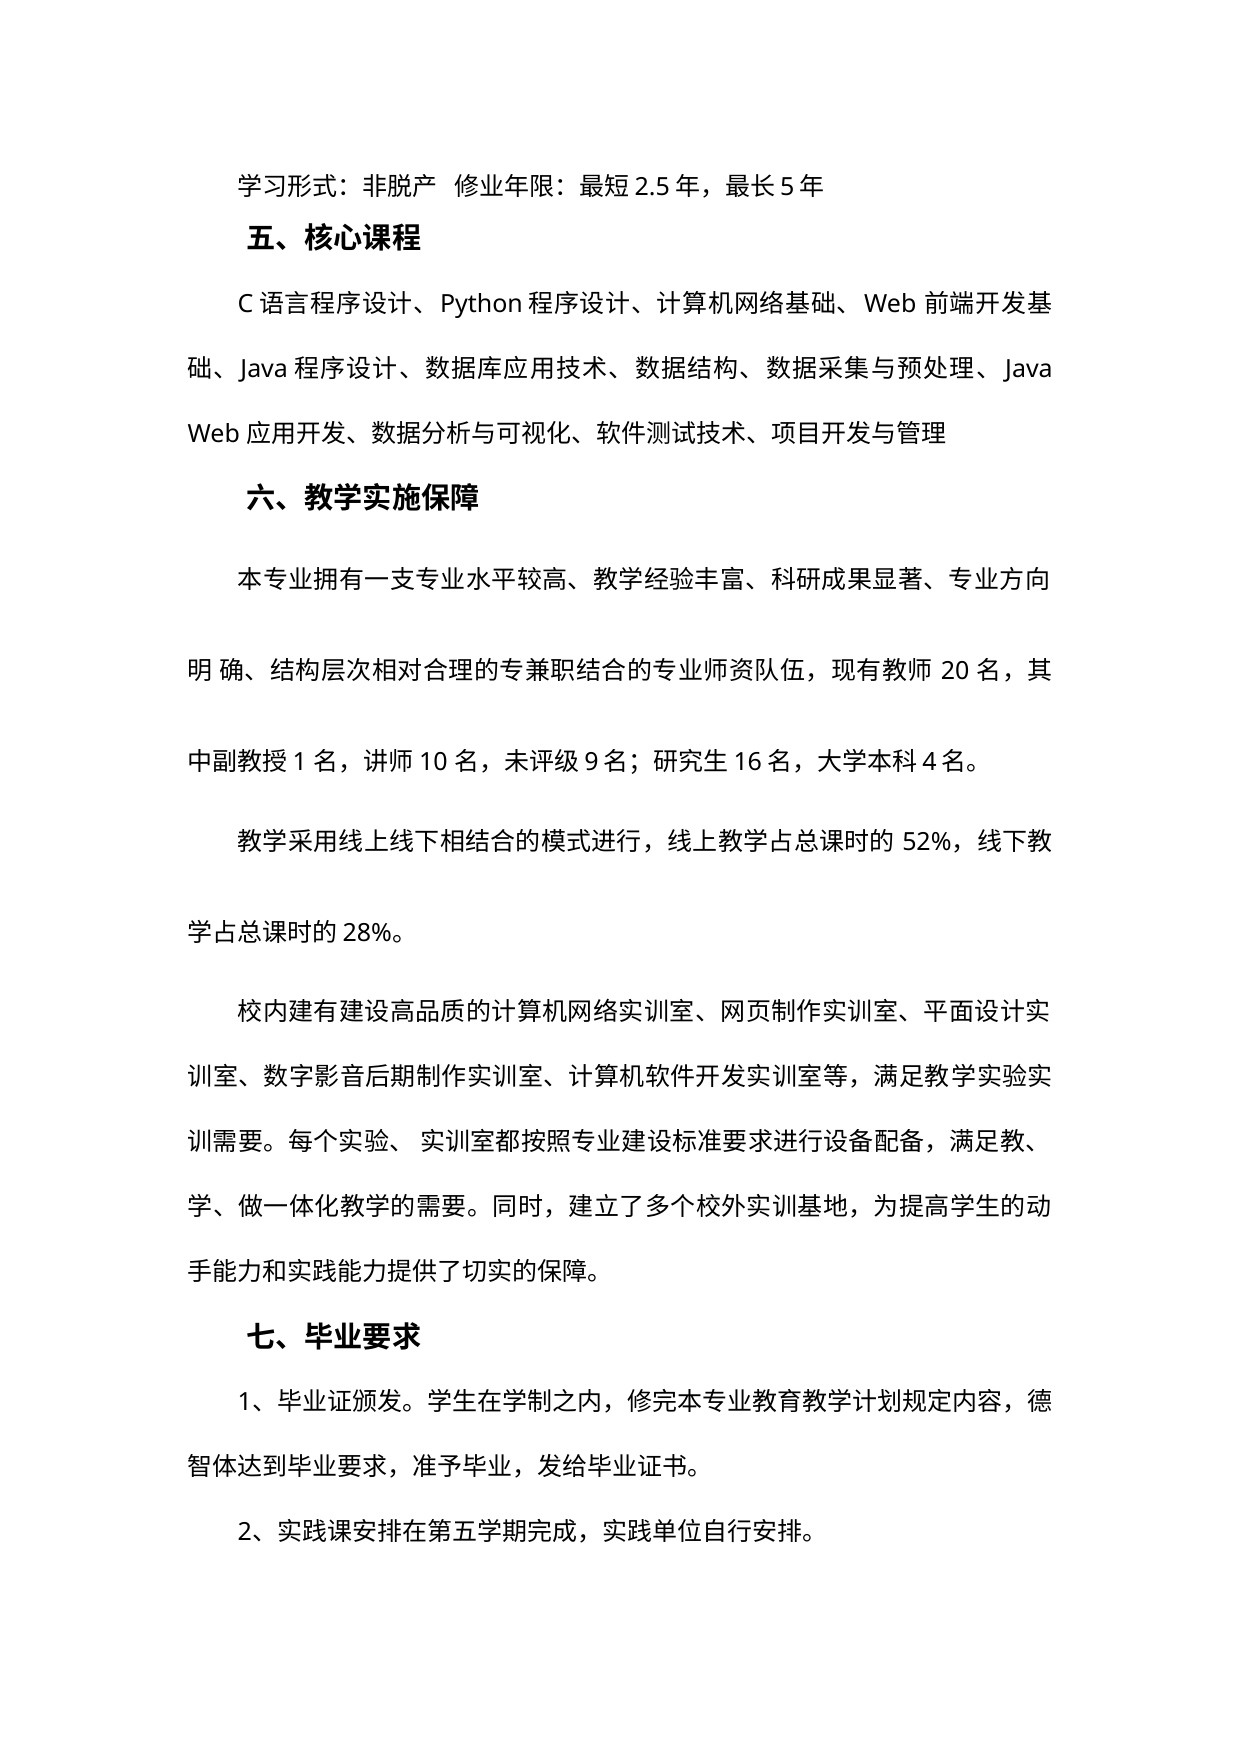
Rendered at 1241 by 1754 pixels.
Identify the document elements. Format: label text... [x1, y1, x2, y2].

text 2、实践课安排在第五学期完成，实践单位自行安排。 [187, 1497, 1053, 1562]
text 1、毕业证颁发。学生在学制之内，修完本专业教育教学计划规定内容，德智体达到毕业要求，准予毕业，发给毕业证书。 [187, 1367, 1053, 1497]
text 学习形式：非脱产 修业年限：最短2.5年，最长5年 [187, 162, 1053, 204]
list 五、核心课程 [187, 204, 1053, 269]
list C语言程序设计、Python程序设计、计算机网络基础、Web 前端开发基础、Java程序设计、数据库应用技术、数据结构、数据采集与预处理、Java Web 应用开发、数据分析与可视化、软件测试技术、项目开发与管理 [187, 269, 1053, 464]
text 教学采用线上线下相结合的模式进行，线上教学占总课时的52%，线下教学占总课时的28%。 [187, 807, 1053, 963]
text 本专业拥有一支专业水平较高、教学经验丰富、科研成果显著、专业方向明 确、结构层次相对合理的专兼职结合的专业师资队伍，现有教师 20 名，其中副教授1 名，讲师 10 名，未评级9名；研究生16名，大学本科4名。 [187, 546, 1053, 792]
text 校内建有建设高品质的计算机网络实训室、网页制作实训室、平面设计实训室、数字影音后期制作实训室、计算机软件开发实训室等，满足教学实验实训需要。每个实验、 实训室都按照专业建设标准要求进行设备配备，满足教、学、做一体化教学的需要。同时，建立了多个校外实训基地，为提高学生的动手能力和实践能力提供了切实的保障。 [187, 977, 1053, 1302]
text 七、毕业要求 [187, 1302, 1053, 1367]
list 教学实施保障 [187, 464, 1053, 529]
